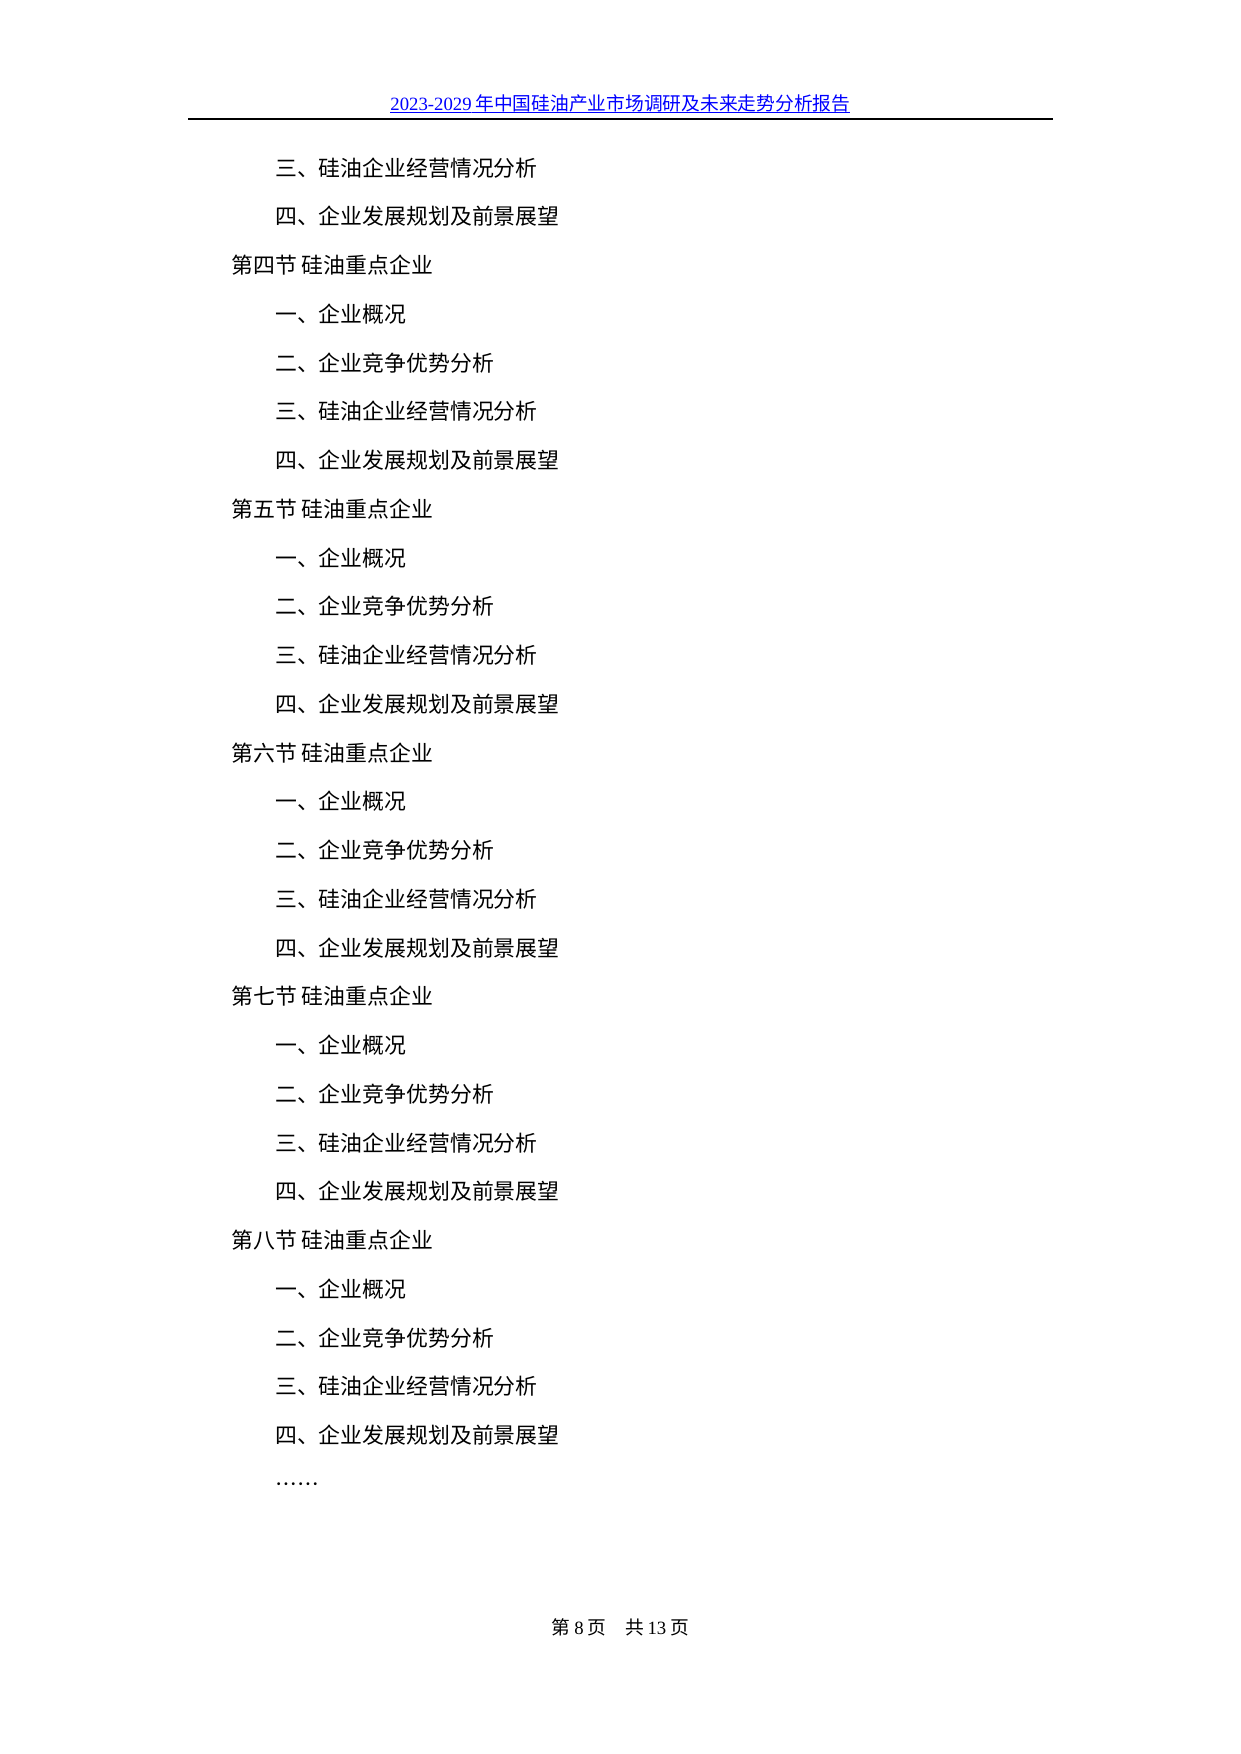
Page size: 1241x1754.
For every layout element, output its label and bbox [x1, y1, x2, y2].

text [187, 150, 1053, 1499]
